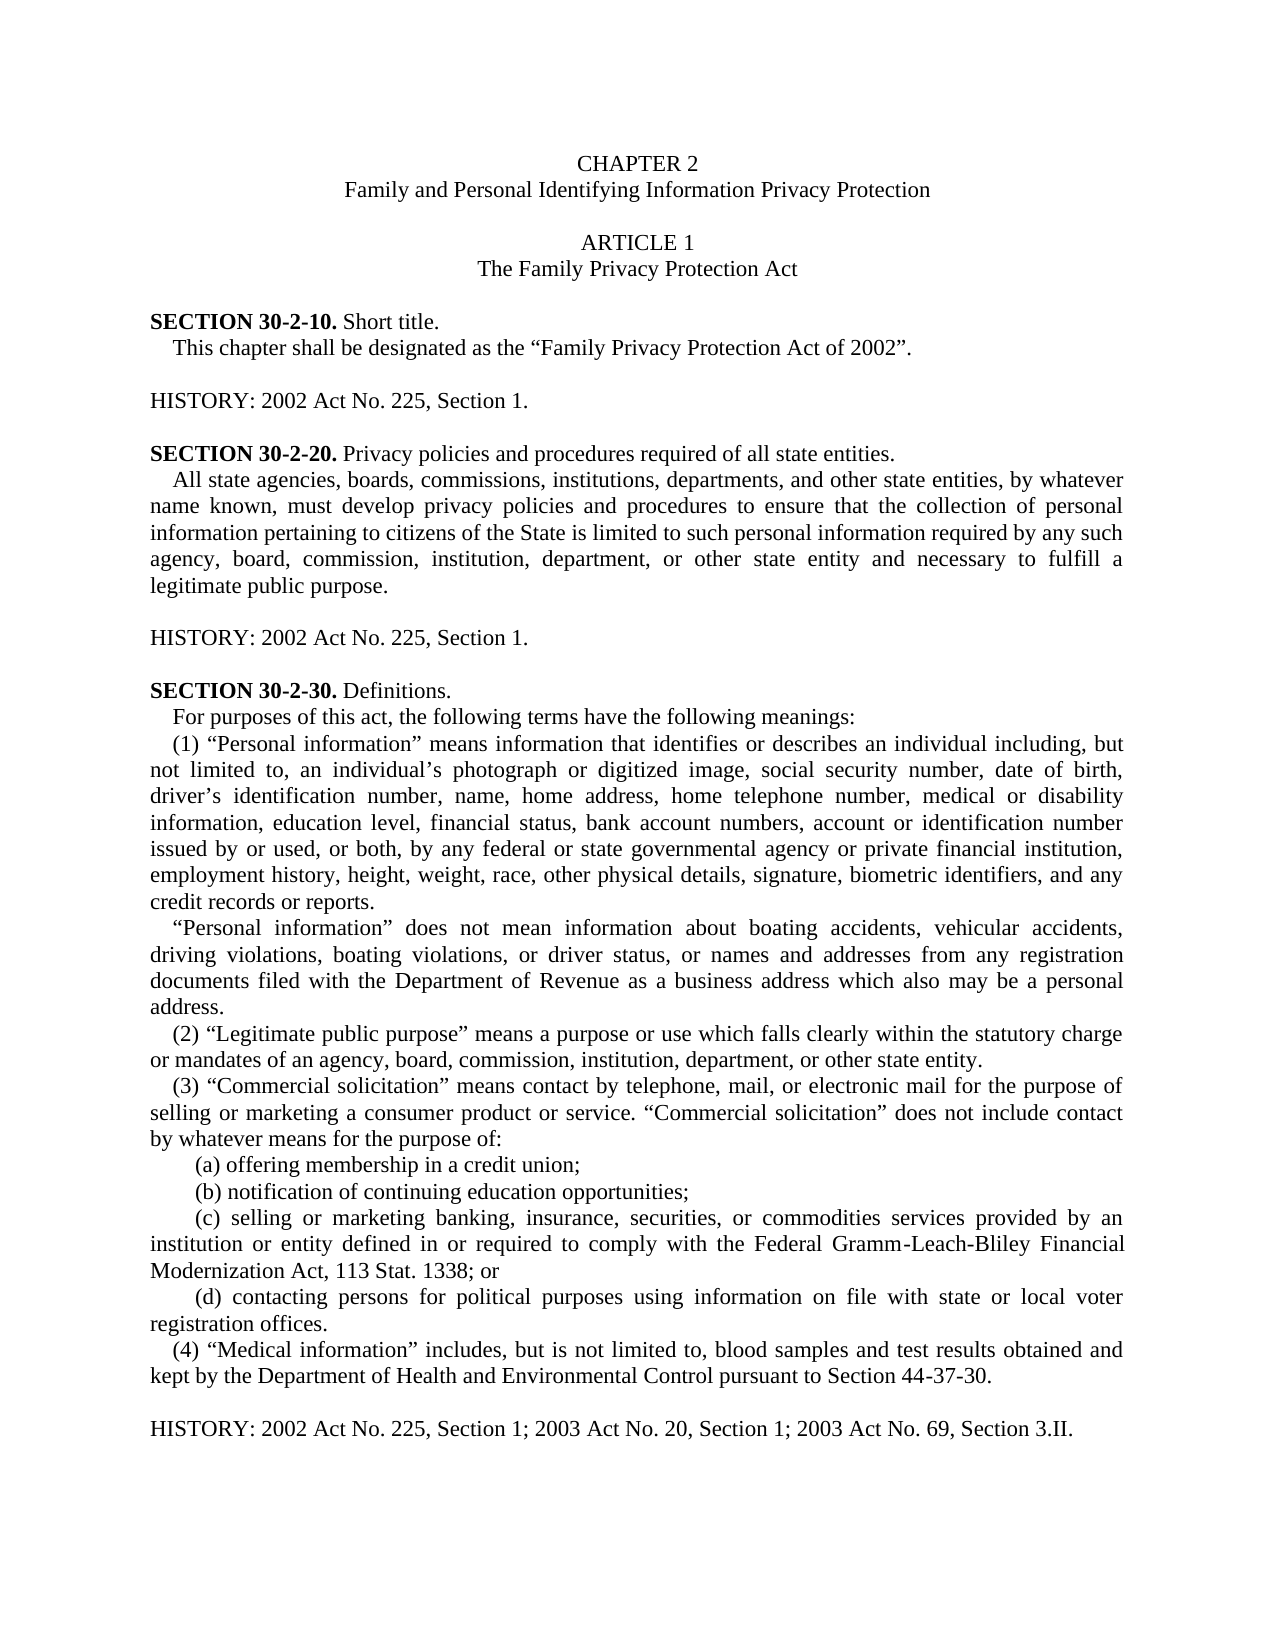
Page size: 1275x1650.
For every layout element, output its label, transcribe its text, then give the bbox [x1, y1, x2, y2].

text All state agencies, boards, commissions, institutions, departments, and other state entities, by whatever name known, must develop privacy policies and procedures to ensure that the collection of personal information pertaining to citizens of the State is limited to such personal information required by any such agency, board, commission, institution, department, or other state entity and necessary to fulfill a legitimate public purpose. [150, 466, 1125, 598]
text HISTORY: 2002 Act No. 225, Section 1. [150, 387, 1125, 413]
text SECTION 30-2-20. Privacy policies and procedures required of all state entities. [150, 440, 1125, 466]
text (1) “Personal information” means information that identifies or describes an individual including, but not limited to, an individual’s photograph or digitized image, social security number, date of birth, driver’s identification number, name, home address, home telephone number, medical or disability information, education level, financial status, bank account numbers, account or identification number issued by or used, or both, by any federal or state governmental agency or private financial institution, employment history, height, weight, race, other physical details, signature, biometric identifiers, and any credit records or reports. [150, 730, 1125, 914]
text HISTORY: 2002 Act No. 225, Section 1; 2003 Act No. 20, Section 1; 2003 Act No. 69, Section 3.II. [150, 1415, 1125, 1441]
text The Family Privacy Protection Act [150, 255, 1125, 282]
text For purposes of this act, the following terms have the following meanings: [150, 703, 1125, 730]
text SECTION 30-2-30. Definitions. [150, 677, 1125, 703]
text CHAPTER 2 [150, 150, 1125, 176]
text This chapter shall be designated as the “Family Privacy Protection Act of 2002”. [150, 334, 1125, 361]
text (c) selling or marketing banking, insurance, securities, or commodities services provided by an institution or entity defined in or required to comply with the Federal Gramm-Leach-Bliley Financial Modernization Act, 113 Stat. 1338; or [150, 1204, 1125, 1283]
text (3) “Commercial solicitation” means contact by telephone, mail, or electronic mail for the purpose of selling or marketing a consumer product or service. “Commercial solicitation” does not include contact by whatever means for the purpose of: [150, 1072, 1125, 1151]
text (a) offering membership in a credit union; [150, 1151, 1125, 1178]
text HISTORY: 2002 Act No. 225, Section 1. [150, 624, 1125, 651]
text ARTICLE 1 [150, 229, 1125, 255]
text “Personal information” does not mean information about boating accidents, vehicular accidents, driving violations, boating violations, or driver status, or names and addresses from any registration documents filed with the Department of Revenue as a business address which also may be a personal address. [150, 914, 1125, 1020]
text Family and Personal Identifying Information Privacy Protection [150, 176, 1125, 203]
text (2) “Legitimate public purpose” means a purpose or use which falls clearly within the statutory charge or mandates of an agency, board, commission, institution, department, or other state entity. [150, 1020, 1125, 1072]
text (b) notification of continuing education opportunities; [150, 1178, 1125, 1204]
text SECTION 30-2-10. Short title. [150, 308, 1125, 334]
text (d) contacting persons for political purposes using information on file with state or local voter registration offices. [150, 1283, 1125, 1336]
text (4) “Medical information” includes, but is not limited to, blood samples and test results obtained and kept by the Department of Health and Environmental Control pursuant to Section 44-37-30. [150, 1336, 1125, 1389]
